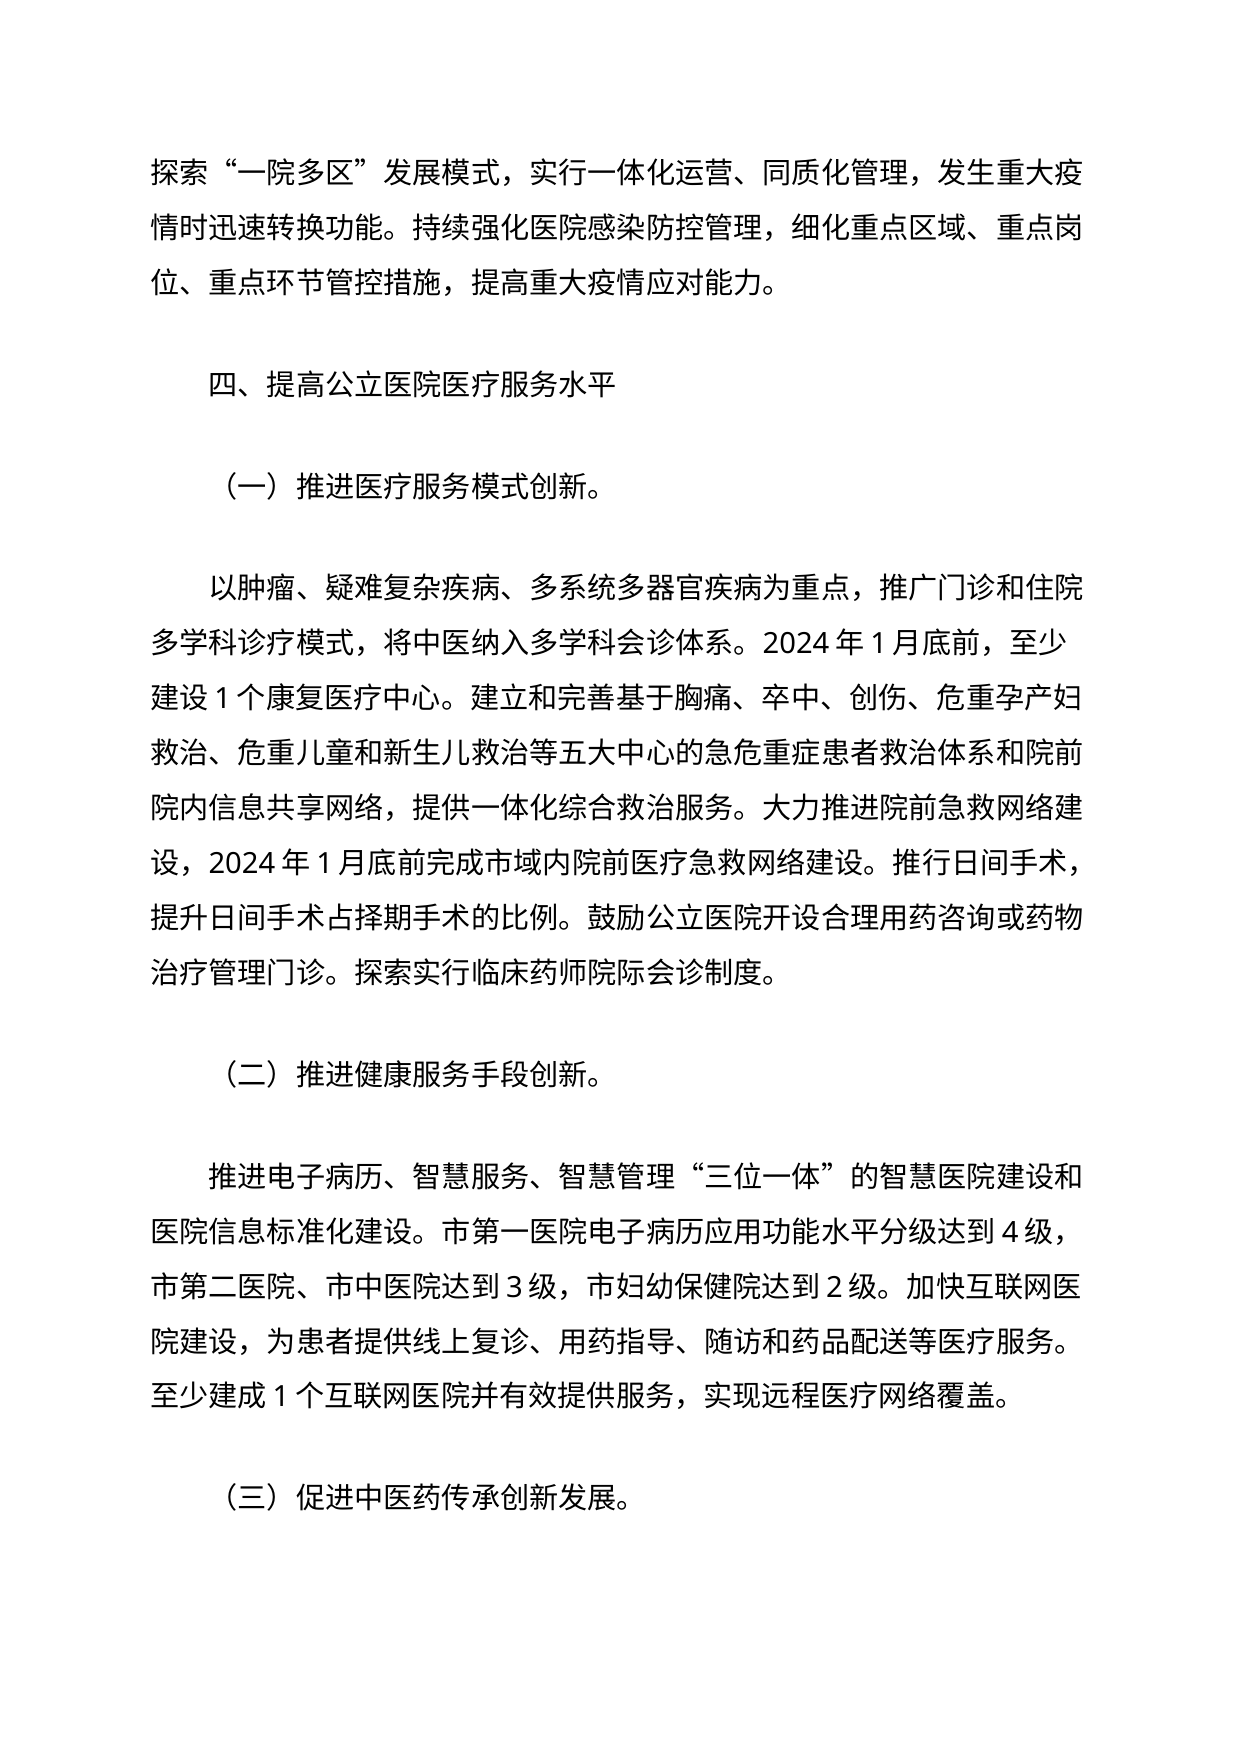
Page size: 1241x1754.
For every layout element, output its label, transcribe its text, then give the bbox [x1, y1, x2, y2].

text （三）促进中医药传承创新发展。 [150, 1475, 1090, 1517]
text （二）推进健康服务手段创新。 [150, 1051, 1090, 1094]
text （一）推进医疗服务模式创新。 [150, 463, 1090, 506]
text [150, 150, 1090, 302]
text 四、提高公立医院医疗服务水平 [150, 362, 1090, 404]
text 推进电子病历、智慧服务、智慧管理“三位一体”的智慧医院建设和医院信息标准化建设。市第一医院电子病历应用功能水平分级达到4级，市第二医院、市中医院达到3级，市妇幼保健院达到2级。加快互联网医院建设，为患者提供线上复诊、用药指导、随访和药品配送等医疗服务。至少建成1个互联网医院并有效提供服务，实现远程医疗网络覆盖。 [150, 1153, 1090, 1415]
text 以肿瘤、疑难复杂疾病、多系统多器官疾病为重点，推广门诊和住院多学科诊疗模式，将中医纳入多学科会诊体系。2024年1月底前，至少建设1个康复医疗中心。建立和完善基于胸痛、卒中、创伤、危重孕产妇救治、危重儿童和新生儿救治等五大中心的急危重症患者救治体系和院前院内信息共享网络，提供一体化综合救治服务。大力推进院前急救网络建设，2024年1月底前完成市域内院前医疗急救网络建设。推行日间手术，提升日间手术占择期手术的比例。鼓励公立医院开设合理用药咨询或药物治疗管理门诊。探索实行临床药师院际会诊制度。 [150, 565, 1090, 992]
